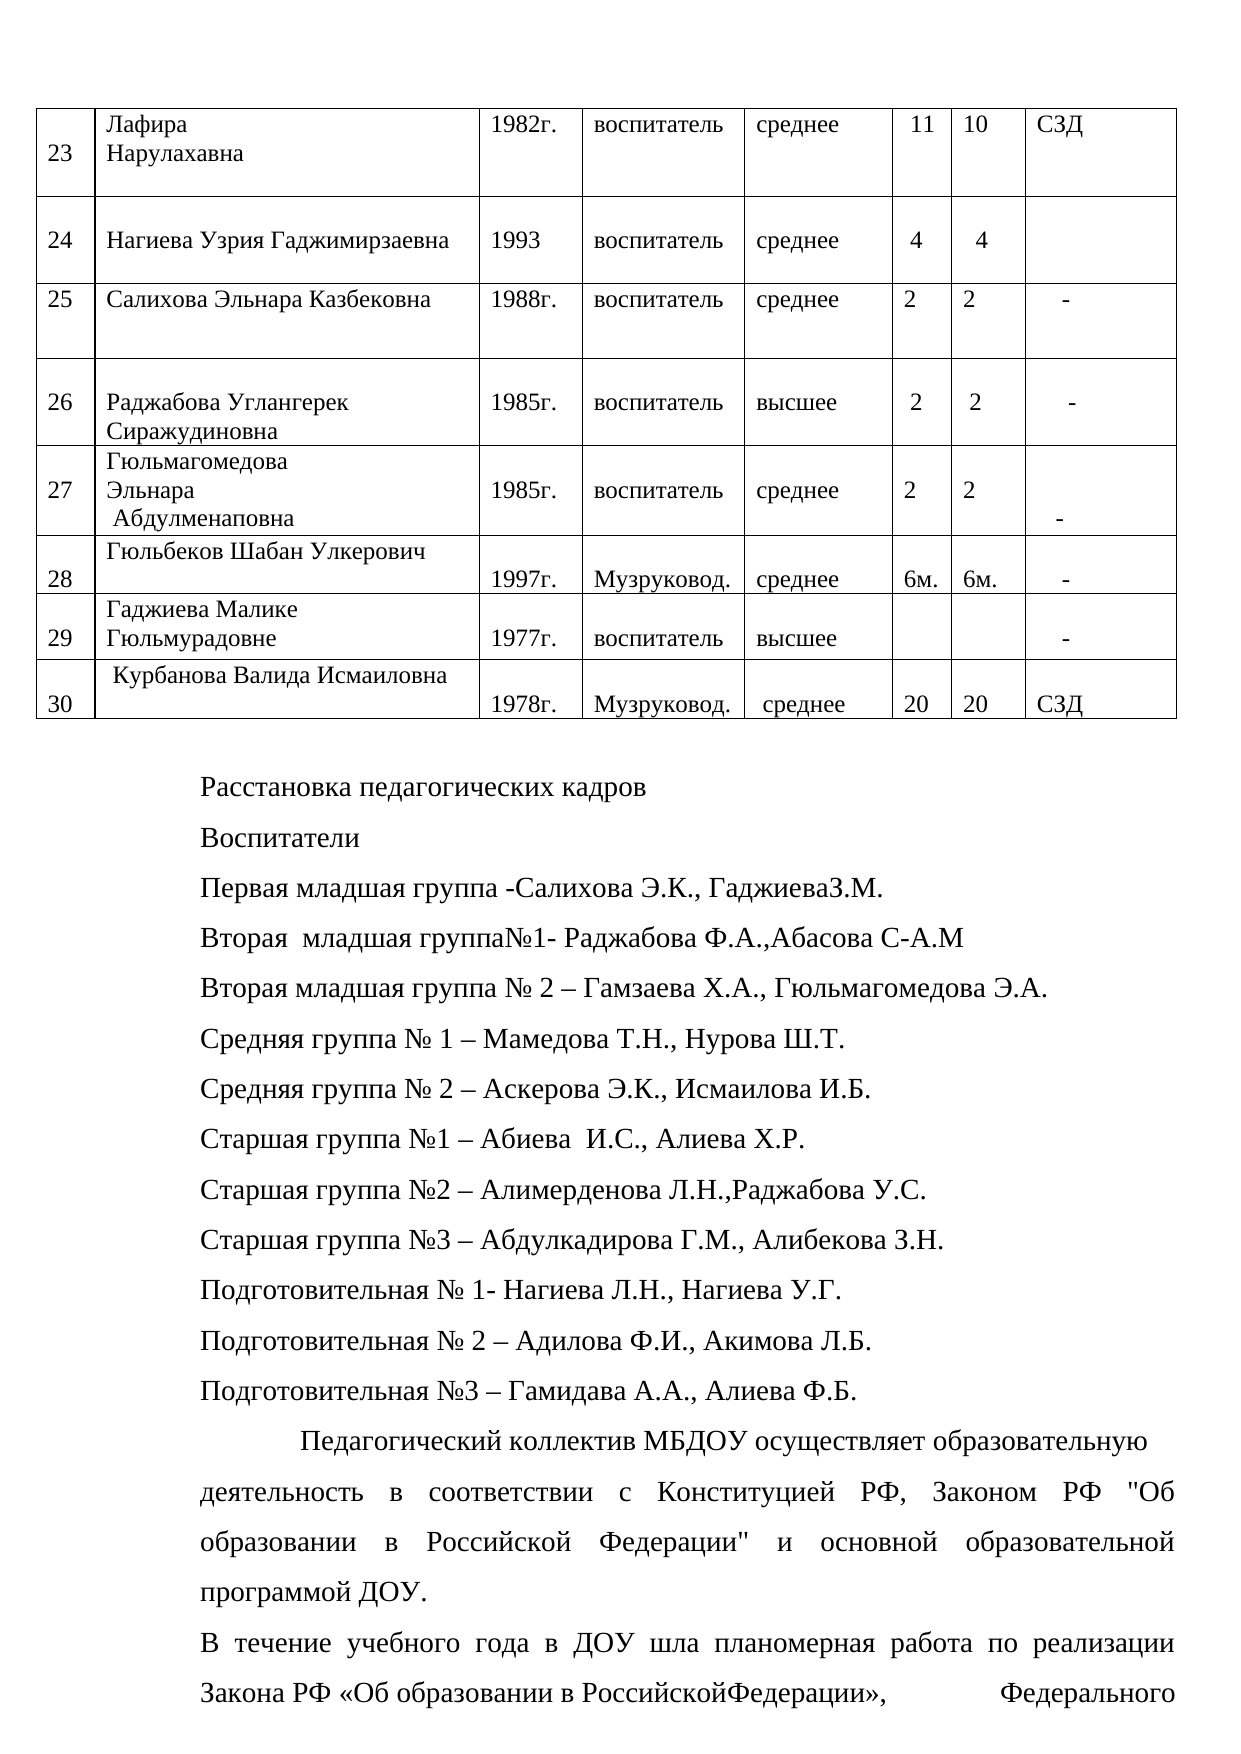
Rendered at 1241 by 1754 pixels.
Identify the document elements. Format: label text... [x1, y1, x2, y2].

table_cell 2 [893, 359, 951, 445]
table_cell среднее [745, 284, 892, 358]
table_cell 2 [893, 284, 951, 358]
text деятельность в соответствии с Конституцией РФ, Законом РФ "Об образовании в Российской Федерации" и основной образовательной программой ДОУ. [200, 1474, 1176, 1608]
table_cell 1997г. [480, 536, 582, 593]
table_cell 1985г. [480, 446, 582, 535]
table_cell 1993 [480, 197, 582, 283]
table_cell Салихова Эльнара Казбековна [96, 284, 479, 358]
table_cell 10 [952, 109, 1025, 196]
table_cell воспитатель [583, 446, 744, 535]
table_cell 24 [37, 197, 94, 283]
table_cell 1977г. [480, 594, 582, 659]
table_cell 4 [952, 197, 1025, 283]
text Старшая группа №2 – Алимерденова Л.Н.,Раджабова У.С. [200, 1172, 1176, 1205]
table_cell воспитатель [583, 109, 744, 196]
table_cell среднее [745, 109, 892, 196]
text Расстановка педагогических кадров [200, 769, 1176, 803]
text Старшая группа №3 – Абдулкадирова Г.М., Алибекова З.Н. [200, 1222, 1176, 1256]
text Подготовительная №3 – Гамидава А.А., Алиева Ф.Б. [200, 1373, 1176, 1407]
table_cell 11 [893, 109, 951, 196]
table_cell СЗД [1026, 109, 1176, 196]
table_cell [893, 594, 951, 659]
table_cell воспитатель [583, 594, 744, 659]
table_cell Раджабова Углангерек Сиражудиновна [96, 359, 479, 445]
text Средняя группа № 1 – Мамедова Т.Н., Нурова Ш.Т. [200, 1021, 1176, 1054]
text Подготовительная № 2 – Адилова Ф.И., Акимова Л.Б. [200, 1323, 1176, 1356]
table_cell 1985г. [480, 359, 582, 445]
table_cell [952, 594, 1025, 659]
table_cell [96, 109, 479, 196]
table_cell воспитатель [583, 359, 744, 445]
table_cell 29 [37, 594, 94, 659]
table_cell 25 [37, 284, 94, 358]
table_cell 1982г. [480, 109, 582, 196]
table_cell воспитатель [583, 284, 744, 358]
table_cell [1026, 197, 1176, 283]
table_cell Гаджиева Малике Гюльмурадовне [96, 594, 479, 659]
text Старшая группа №1 – Абиева И.С., Алиева Х.Р. [200, 1122, 1176, 1155]
table_cell воспитатель [583, 197, 744, 283]
table_cell 23 [37, 109, 94, 196]
table_cell СЗД [1026, 660, 1176, 718]
table_cell Курбанова Валида Исмаиловна [96, 660, 479, 718]
table_cell Нагиева Узрия Гаджимирзаевна [96, 197, 479, 283]
table_cell 27 [37, 446, 94, 535]
table_cell среднее [745, 197, 892, 283]
table_cell 20 [893, 660, 951, 718]
table_cell среднее [745, 446, 892, 535]
table_cell - [1026, 446, 1176, 535]
table_cell среднее [745, 660, 892, 718]
text Вторая младшая группа№1- Раджабова Ф.А.,Абасова С-А.М [200, 920, 1176, 954]
table_cell 1988г. [480, 284, 582, 358]
table_cell 1978г. [480, 660, 582, 718]
text Подготовительная № 1- Нагиева Л.Н., Нагиева У.Г. [200, 1272, 1176, 1306]
table_cell 2 [952, 284, 1025, 358]
table_cell высшее [745, 594, 892, 659]
table_cell 30 [37, 660, 94, 718]
table_cell 6м. [893, 536, 951, 593]
table_cell Гюльмагомедова Эльнара Абдулменаповна [96, 446, 479, 535]
table_cell 20 [952, 660, 1025, 718]
table_cell - [1026, 359, 1176, 445]
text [200, 1625, 1176, 1708]
table_cell 2 [952, 446, 1025, 535]
table_cell 26 [37, 359, 94, 445]
text Педагогический коллектив МБДОУ осуществляет образовательную [256, 1423, 1176, 1457]
text Воспитатели [200, 820, 1176, 853]
table_cell высшее [745, 359, 892, 445]
table_cell 6м. [952, 536, 1025, 593]
table_cell Гюльбеков Шабан Улкерович [96, 536, 479, 593]
table_cell 2 [952, 359, 1025, 445]
table_cell Музруковод. [583, 536, 744, 593]
table_cell 2 [893, 446, 951, 535]
table_cell среднее [745, 536, 892, 593]
table_cell - [1026, 594, 1176, 659]
table_cell Музруковод. [583, 660, 744, 718]
table_cell 28 [37, 536, 94, 593]
table_cell - [1026, 284, 1176, 358]
text Первая младшая группа -Салихова Э.К., ГаджиеваЗ.М. [200, 870, 1176, 903]
table_cell - [1026, 536, 1176, 593]
table_cell 4 [893, 197, 951, 283]
text Вторая младшая группа № 2 – Гамзаева Х.А., Гюльмагомедова Э.А. [200, 971, 1176, 1004]
text Средняя группа № 2 – Аскерова Э.К., Исмаилова И.Б. [200, 1071, 1176, 1105]
